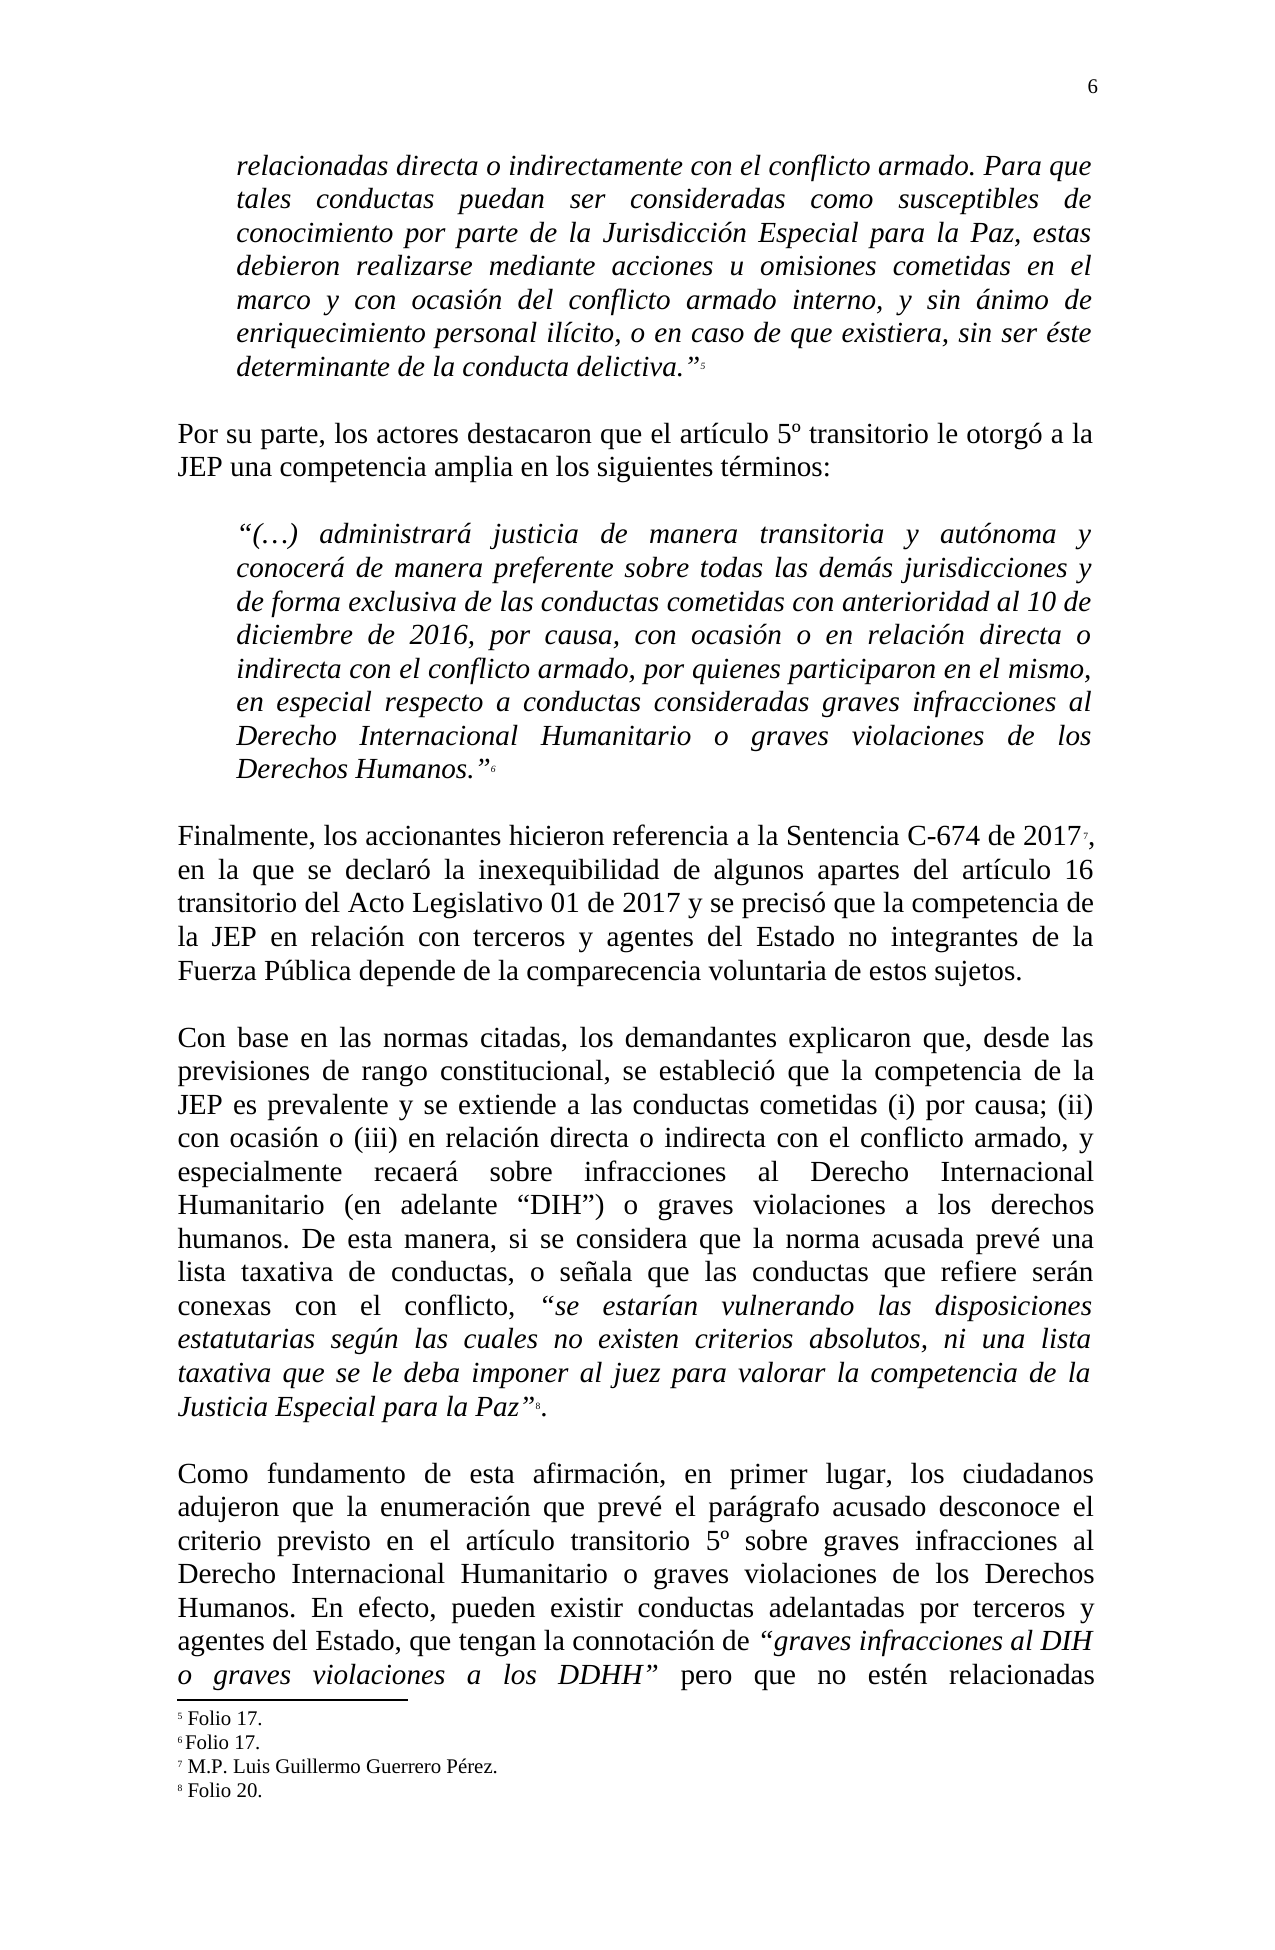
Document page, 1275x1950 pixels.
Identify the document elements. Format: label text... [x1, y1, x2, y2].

text “(…) administrará justicia de manera transitoria y autónoma y conocerá de manera preferente sobre todas las demás jurisdicciones y de forma exclusiva de las conductas cometidas con anterioridad al 10 de diciembre de 2016, por causa, con ocasión o en relación directa o indirecta con el conflicto armado, por quienes participaron en el mismo, en especial respecto a conductas consideradas graves infracciones al Derecho Internacional Humanitario o graves violaciones de los Derechos Humanos.” [236, 517, 1095, 785]
text Finalmente, los accionantes hicieron referencia a la Sentencia C-674 de 2017, en la que se declaró la inexequibilidad de algunos apartes del artículo 16 transitorio del Acto Legislativo 01 de 2017 y se precisó que la competencia de la JEP en relación con terceros y agentes del Estado no integrantes de la Fuerza Pública depende de la comparecencia voluntaria de estos sujetos. [177, 818, 1095, 986]
text Por su parte, los actores destacaron que el artículo 5º transitorio le otorgó a la JEP una competencia amplia en los siguientes términos: [177, 416, 1095, 483]
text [236, 148, 1095, 382]
text Con base en las normas citadas, los demandantes explicaron que, desde las previsiones de rango constitucional, se estableció que la competencia de la JEP es prevalente y se extiende a las conductas cometidas (i) por causa; (ii) con ocasión o (iii) en relación directa o indirecta con el conflicto armado, y especialmente recaerá sobre infracciones al Derecho Internacional Humanitario (en adelante “DIH”) o graves violaciones a los derechos humanos. De esta manera, si se considera que la norma acusada prevé una lista taxativa de conductas, o señala que las conductas que refiere serán conexas con el conflicto, “se estarían vulnerando las disposiciones estatutarias según las cuales no existen criterios absolutos, ni una lista taxativa que se le deba imponer al juez para valorar la competencia de la Justicia Especial para la Paz”. [177, 1020, 1095, 1422]
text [177, 1456, 1095, 1691]
